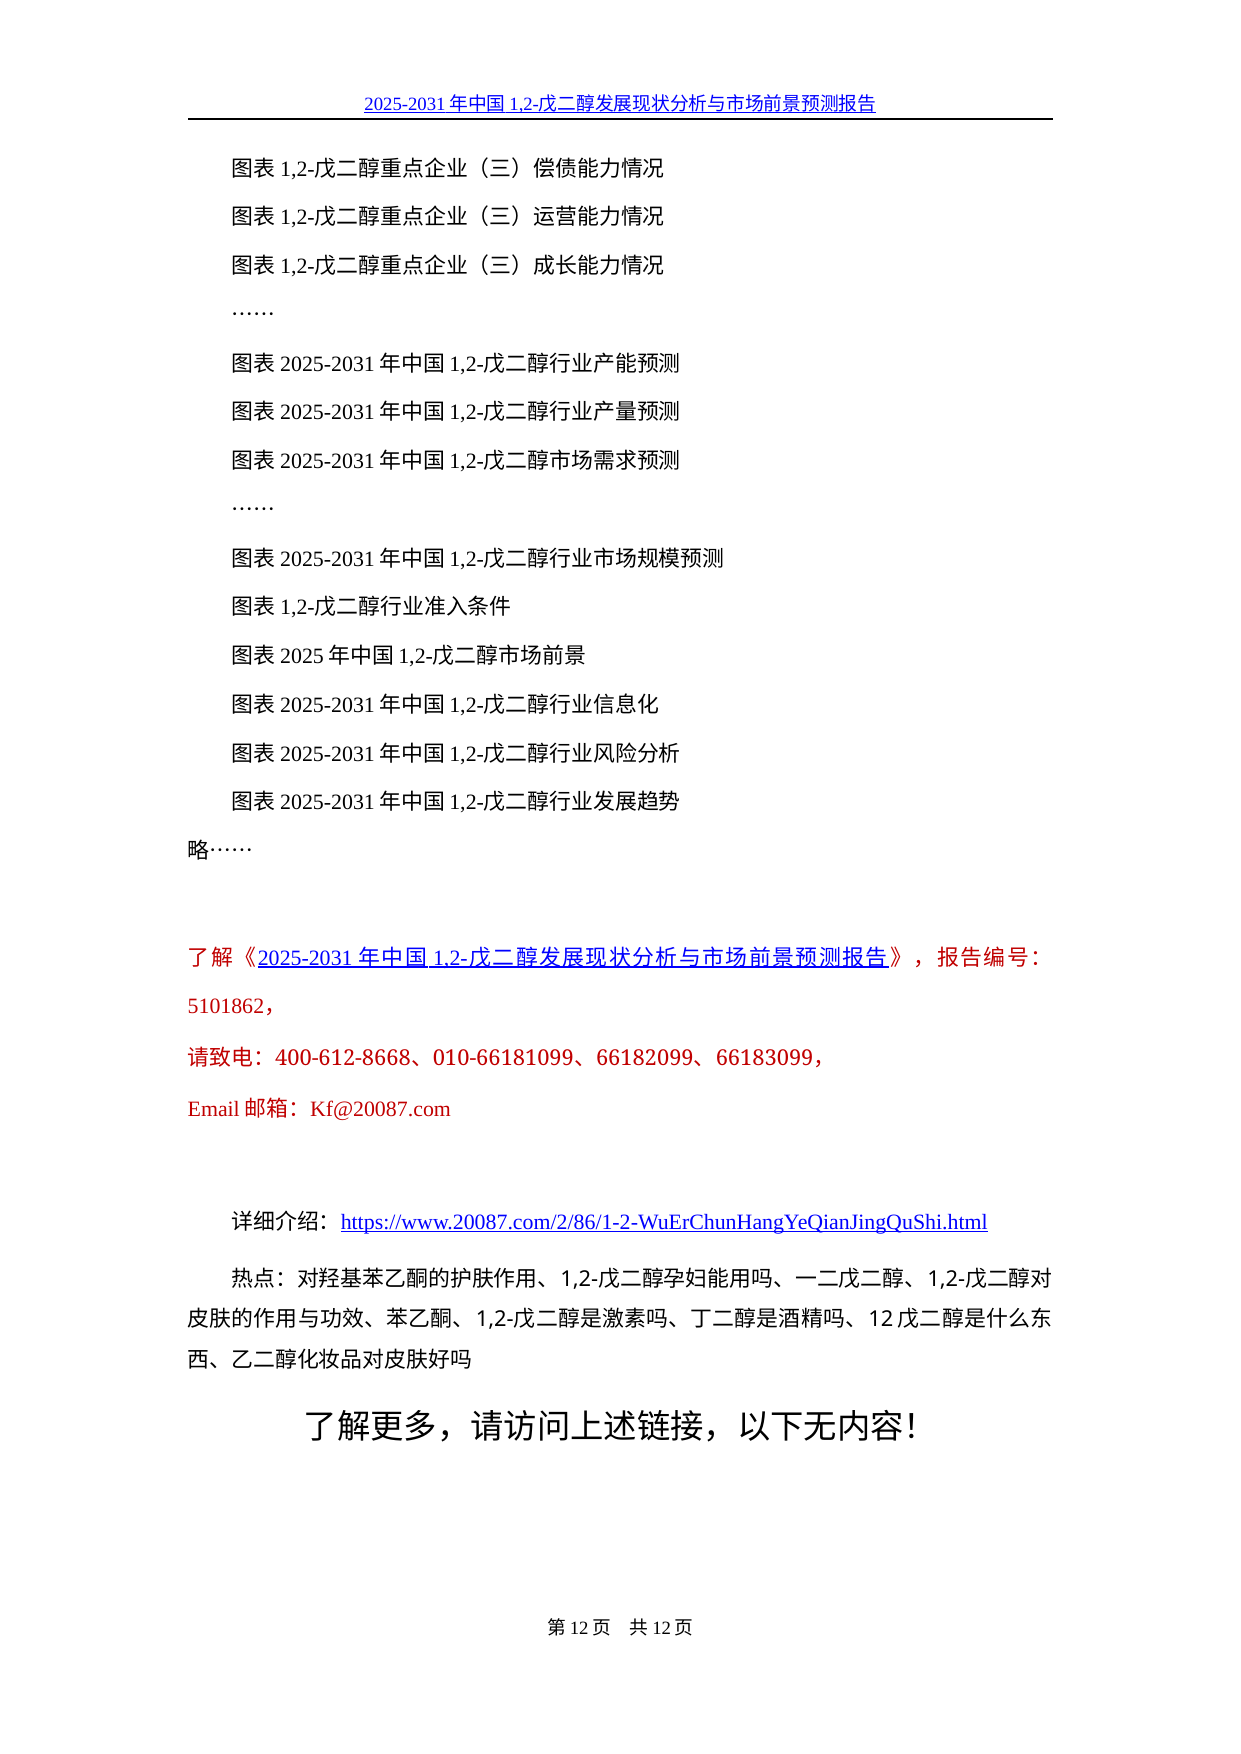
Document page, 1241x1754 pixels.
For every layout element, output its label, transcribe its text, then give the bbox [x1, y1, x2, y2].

title 了解更多，请访问上述链接，以下无内容！ [187, 1392, 1053, 1457]
text 了解《2025-2031年中国1,2-戊二醇发展现状分析与市场前景预测报告》，报告编号：5101862， [187, 939, 1053, 1020]
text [187, 150, 1053, 865]
text 请致电：400-612-8668、010-66181099、66182099、66183099， [187, 1039, 1053, 1072]
text 热点：对羟基苯乙酮的护肤作用、1,2-戊二醇孕妇能用吗、一二戊二醇、1,2-戊二醇对皮肤的作用与功效、苯乙酮、1,2-戊二醇是激素吗、丁二醇是酒精吗、12戊二醇是什么东西、乙二醇化妆品对皮肤好吗 [187, 1261, 1053, 1374]
text 详细介绍：https://www.20087.com/2/86/1-2-WuErChunHangYeQianJingQuShi.html [187, 1204, 1053, 1236]
text Email邮箱：Kf@20087.com [187, 1091, 1053, 1123]
